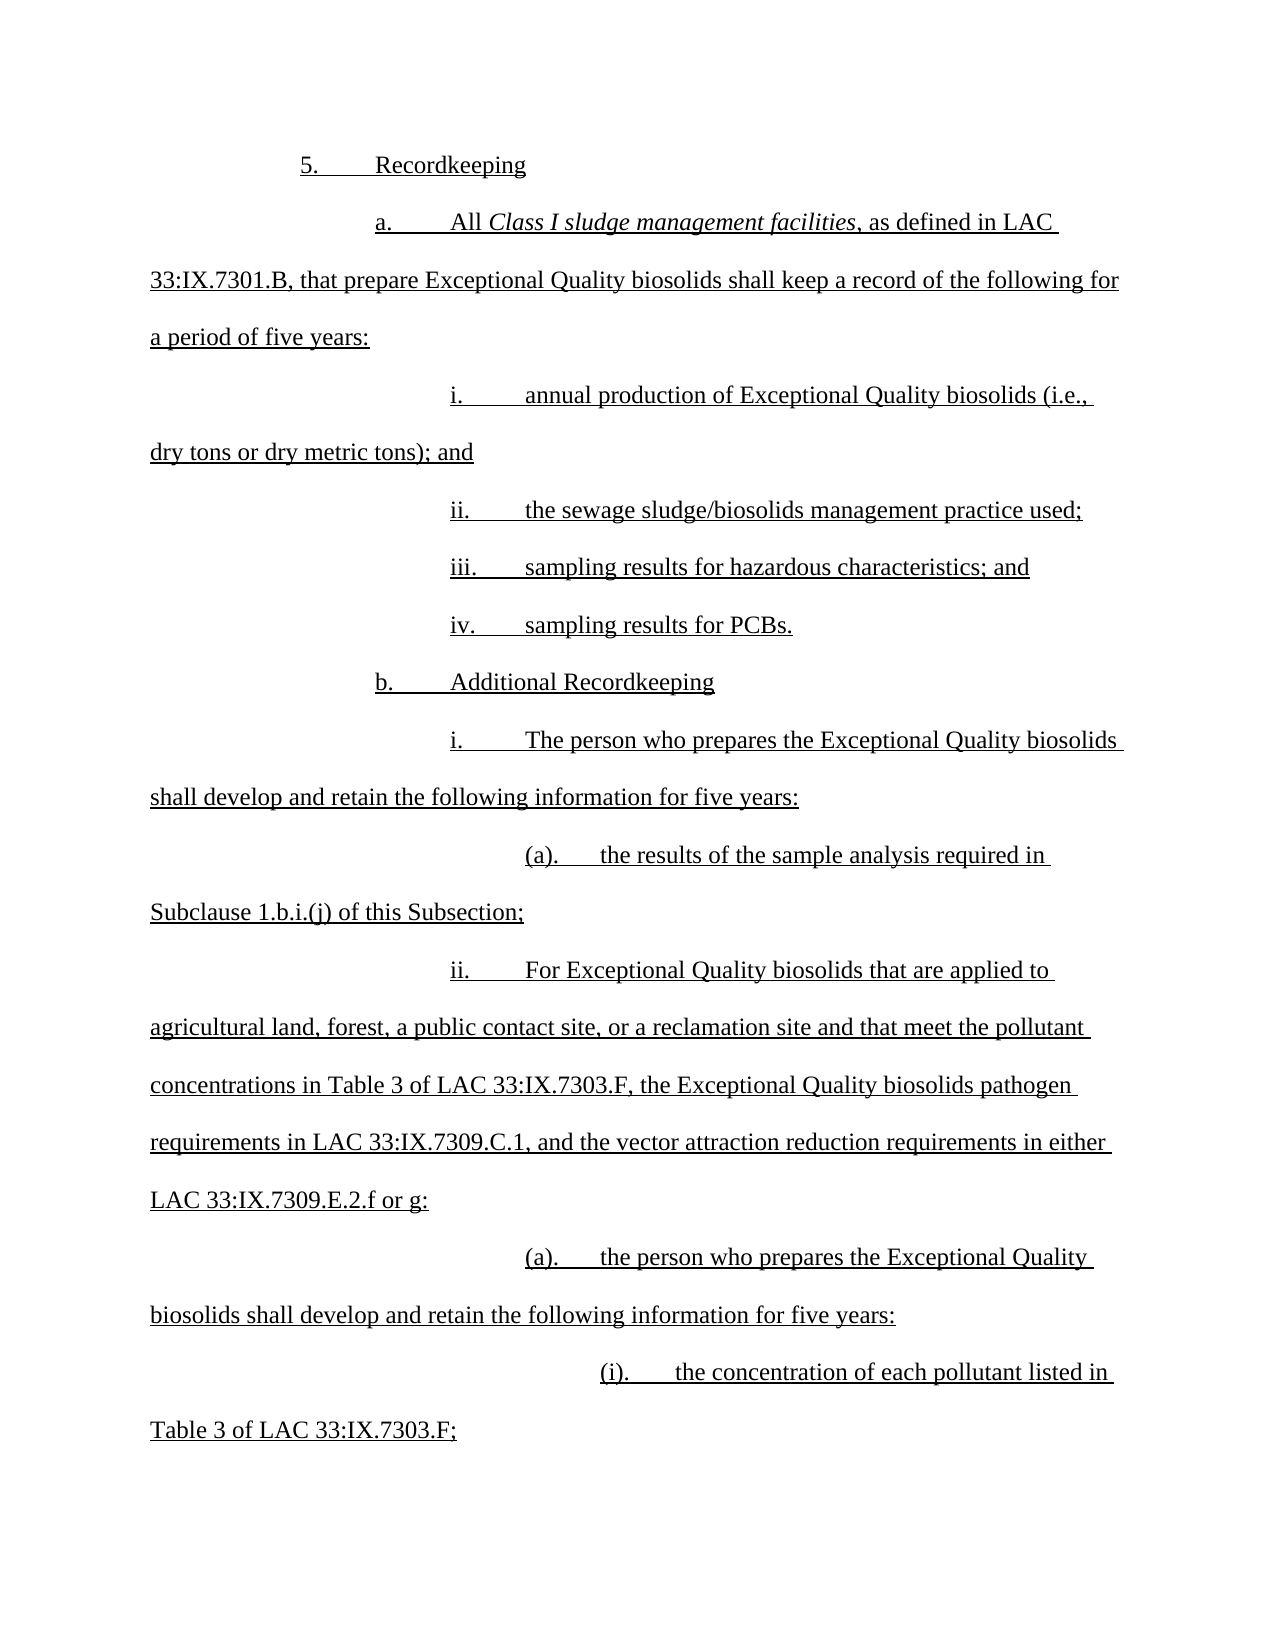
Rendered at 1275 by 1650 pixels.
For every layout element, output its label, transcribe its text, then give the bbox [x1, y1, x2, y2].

text ii. the sewage sludge/biosolids management practice used; [150, 495, 1125, 524]
text ii. For Exceptional Quality biosolids that are applied to agricultural land, forest, a public contact site, or a reclamation site and that meet the pollutant concentrations in Table 3 of LAC 33:IX.7303.F, the Exceptional Quality biosolids pathogen requirements in LAC 33:IX.7309.C.1, and the vector attraction reduction requirements in either LAC 33:IX.7309.E.2.f or g: [150, 955, 1125, 1214]
text 5. Recordkeeping [150, 150, 1125, 179]
text (a). the results of the sample analysis required in Subclause 1.b.i.(j) of this Subsection; [150, 840, 1125, 926]
text b. Additional Recordkeeping [225, 667, 1050, 696]
text iv. sampling results for PCBs. [150, 610, 1125, 639]
text i. annual production of Exceptional Quality biosolids (i.e., dry tons or dry metric tons); and [150, 380, 1125, 466]
text i. The person who prepares the Exceptional Quality biosolids shall develop and retain the following information for five years: [150, 725, 1125, 811]
text a. All Class I sludge management facilities, as defined in LAC 33:IX.7301.B, that prepare Exceptional Quality biosolids shall keep a record of the following for a period of five years: [150, 207, 1125, 351]
text iii. sampling results for hazardous characteristics; and [150, 552, 1125, 581]
text (i). the concentration of each pollutant listed in Table 3 of LAC 33:IX.7303.F; [150, 1357, 1125, 1444]
text (a). the person who prepares the Exceptional Quality biosolids shall develop and retain the following information for five years: [150, 1242, 1125, 1329]
